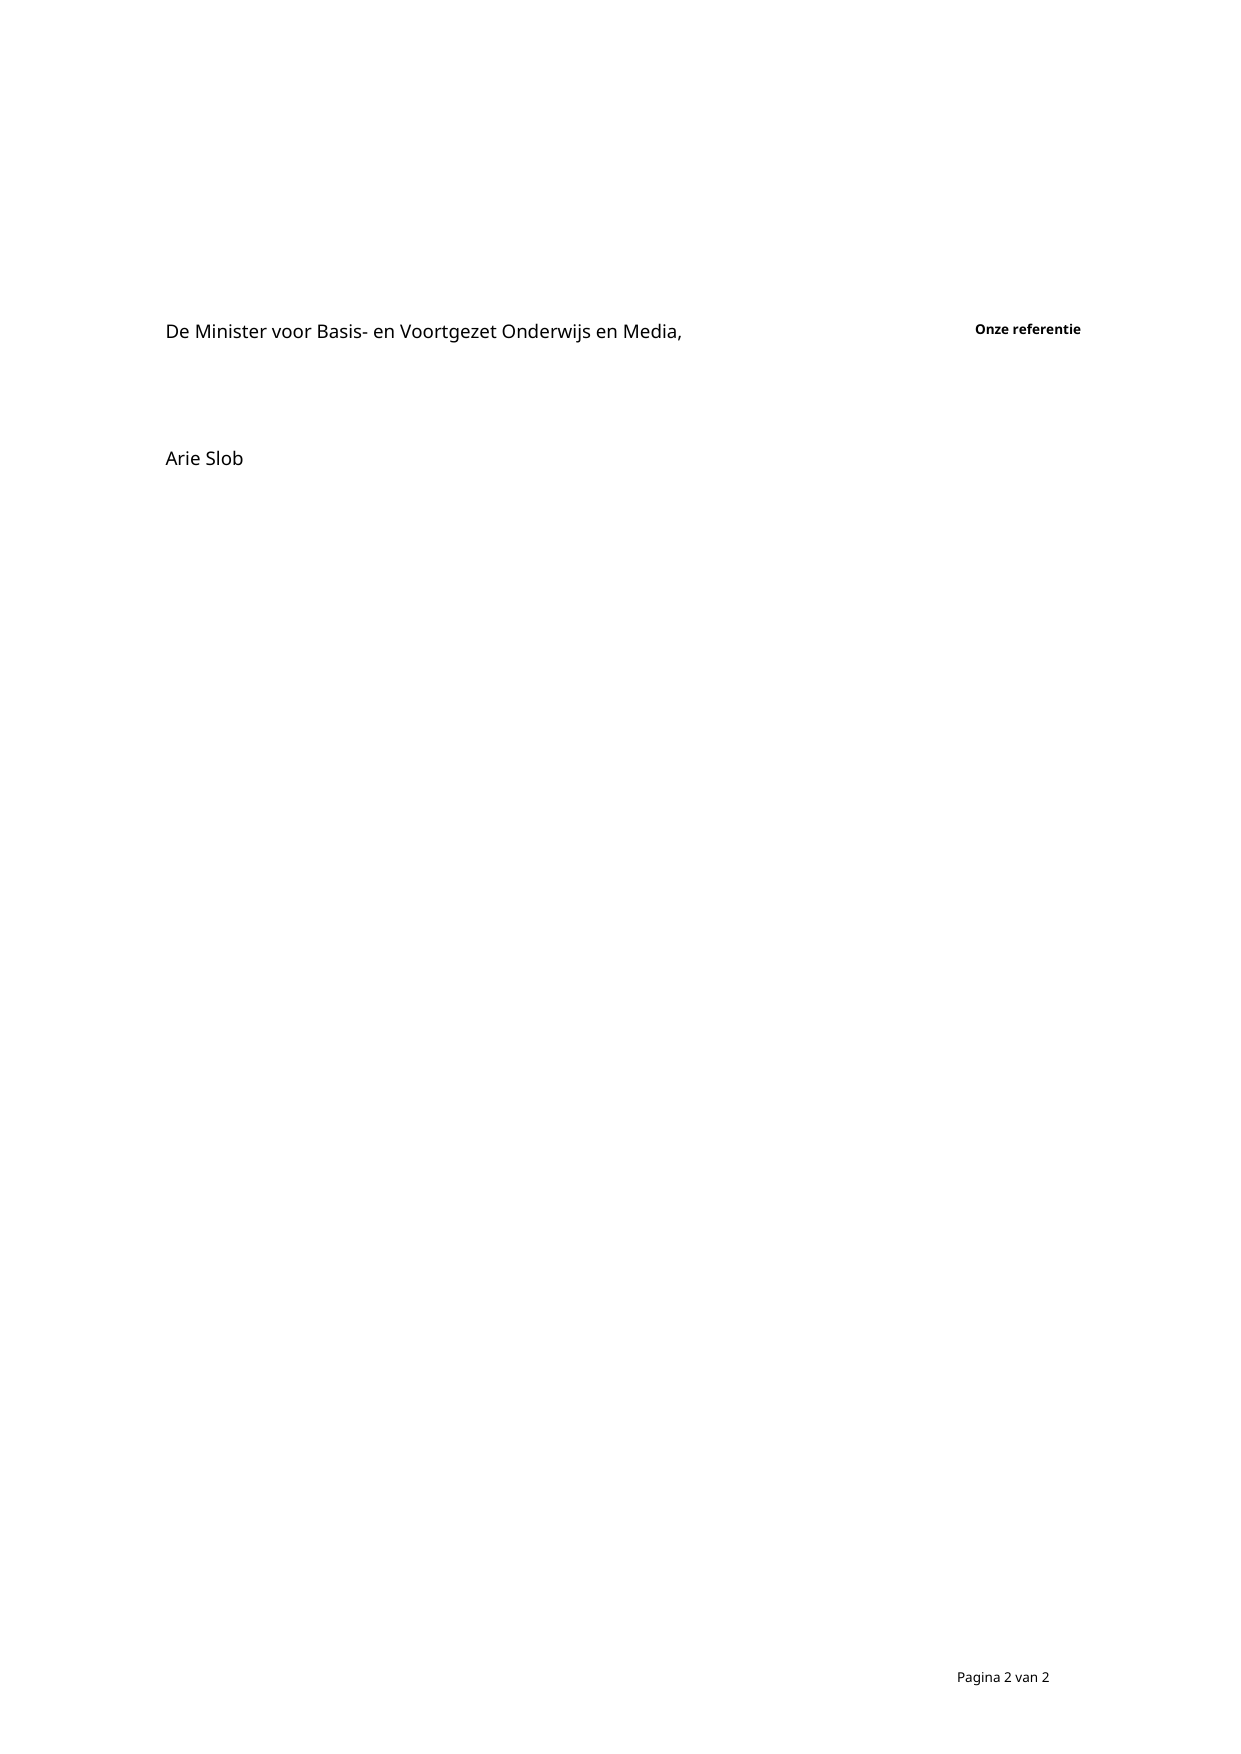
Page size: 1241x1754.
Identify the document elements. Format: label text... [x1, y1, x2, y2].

text Arie Slob [165, 446, 947, 471]
text De Minister voor Basis- en Voortgezet Onderwijs en Media, [165, 318, 947, 343]
